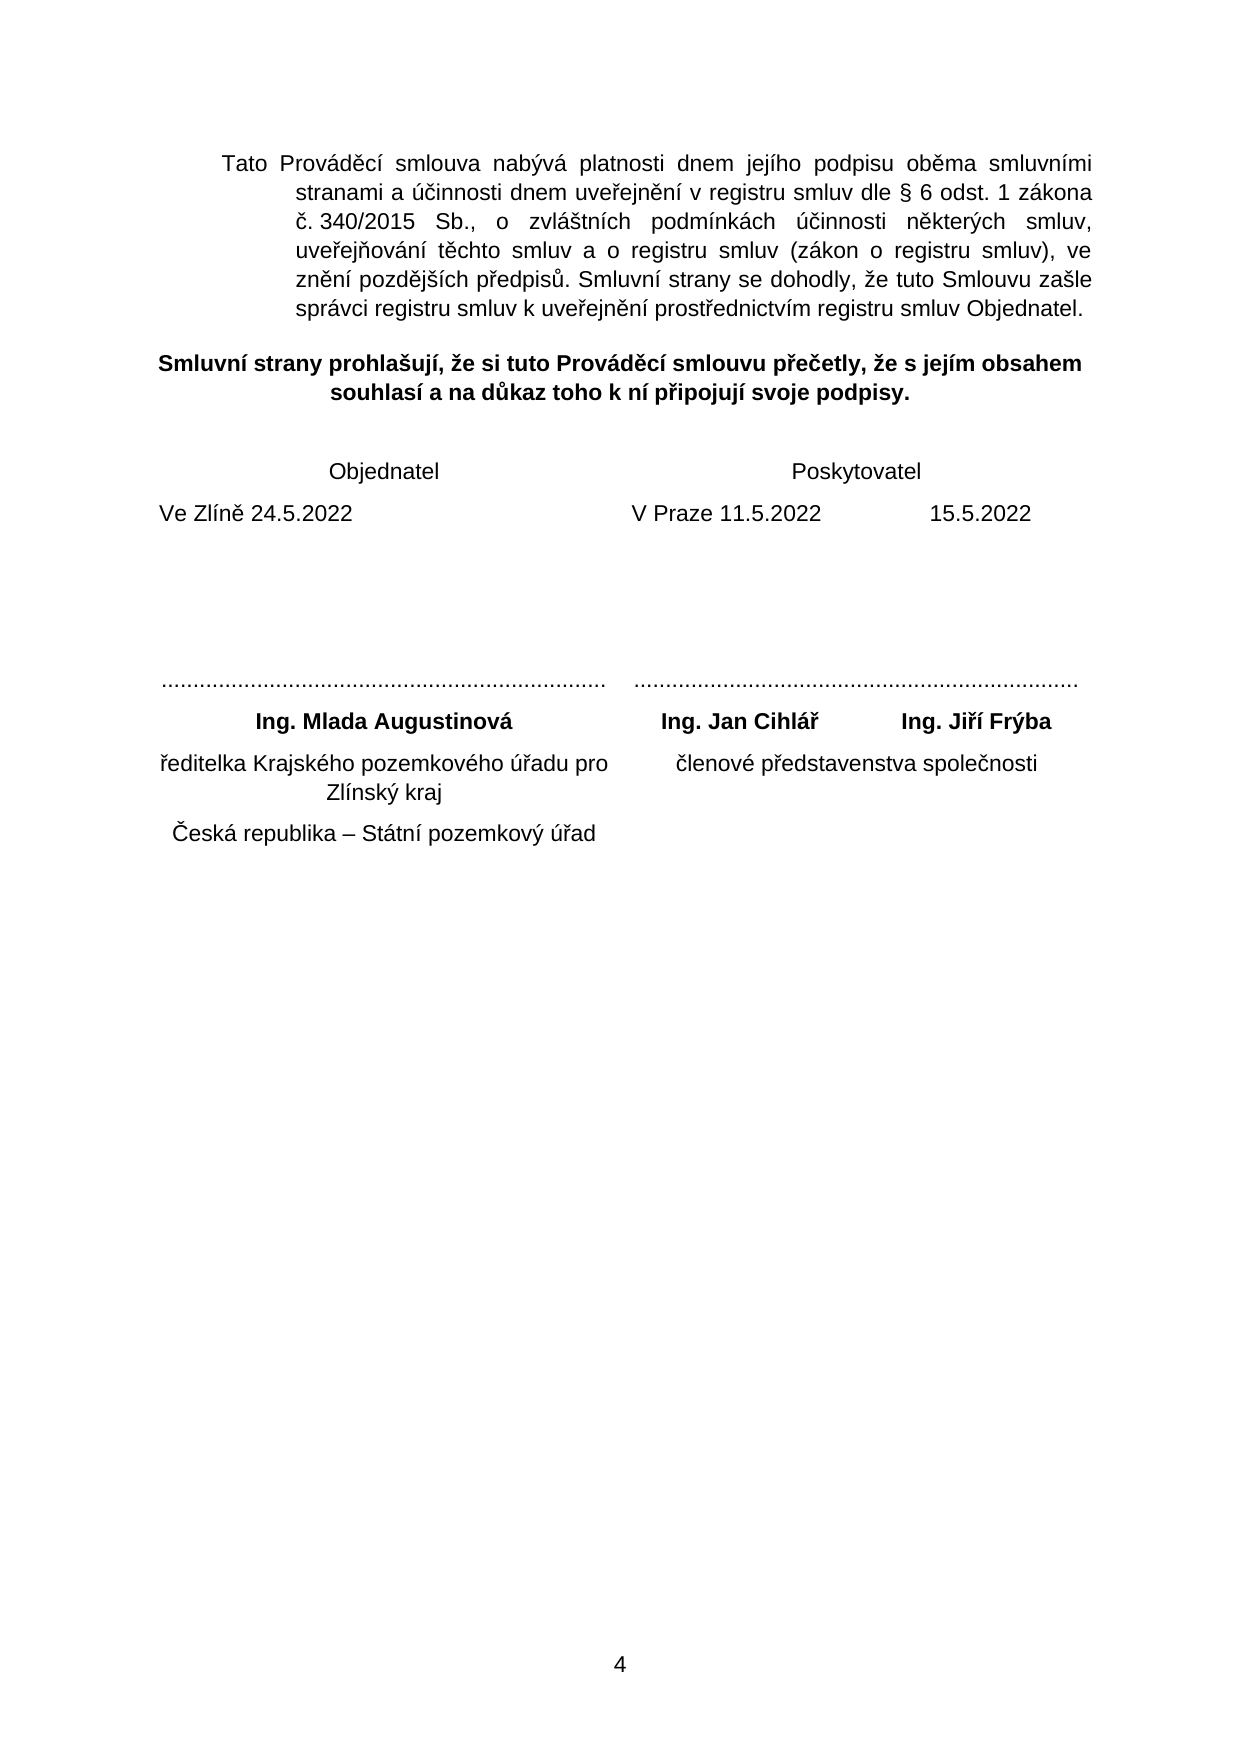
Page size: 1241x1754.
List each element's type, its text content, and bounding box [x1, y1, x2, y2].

table_header Poskytovatel V Praze 11.5.2022 15.5.2022 [620, 456, 1093, 664]
table_header Objednatel Ve Zlíně 24.5.2022 [148, 456, 620, 664]
table_cell ...................................................................... Ing. Jan Cihlář Ing. Jiří Frýba členové představenstva společnosti [620, 664, 1093, 902]
text Smluvní strany prohlašují, že si tuto Prováděcí smlouvu přečetly, že s jejím obsahem souhlasí a na důkaz toho k ní připojují svoje podpisy. [148, 348, 1093, 406]
table_cell ...................................................................... Ing. Mlada Augustinová ředitelka Krajského pozemkového úřadu pro Zlínský kraj Česká republika – Státní pozemkový úřad [148, 664, 620, 902]
text Tato Prováděcí smlouva nabývá platnosti dnem jejího podpisu oběma smluvními stranami a účinnosti dnem uveřejnění v registru smluv dle § 6 odst. 1 zákona č. 340/2015 Sb., o zvláštních podmínkách účinnosti některých smluv, uveřejňování těchto smluv a o registru smluv (zákon o registru smluv), ve znění pozdějších předpisů. Smluvní strany se dohodly, že tuto Smlouvu zašle správci registru smluv k uveřejnění prostřednictvím registru smluv Objednatel. [221, 148, 1093, 323]
